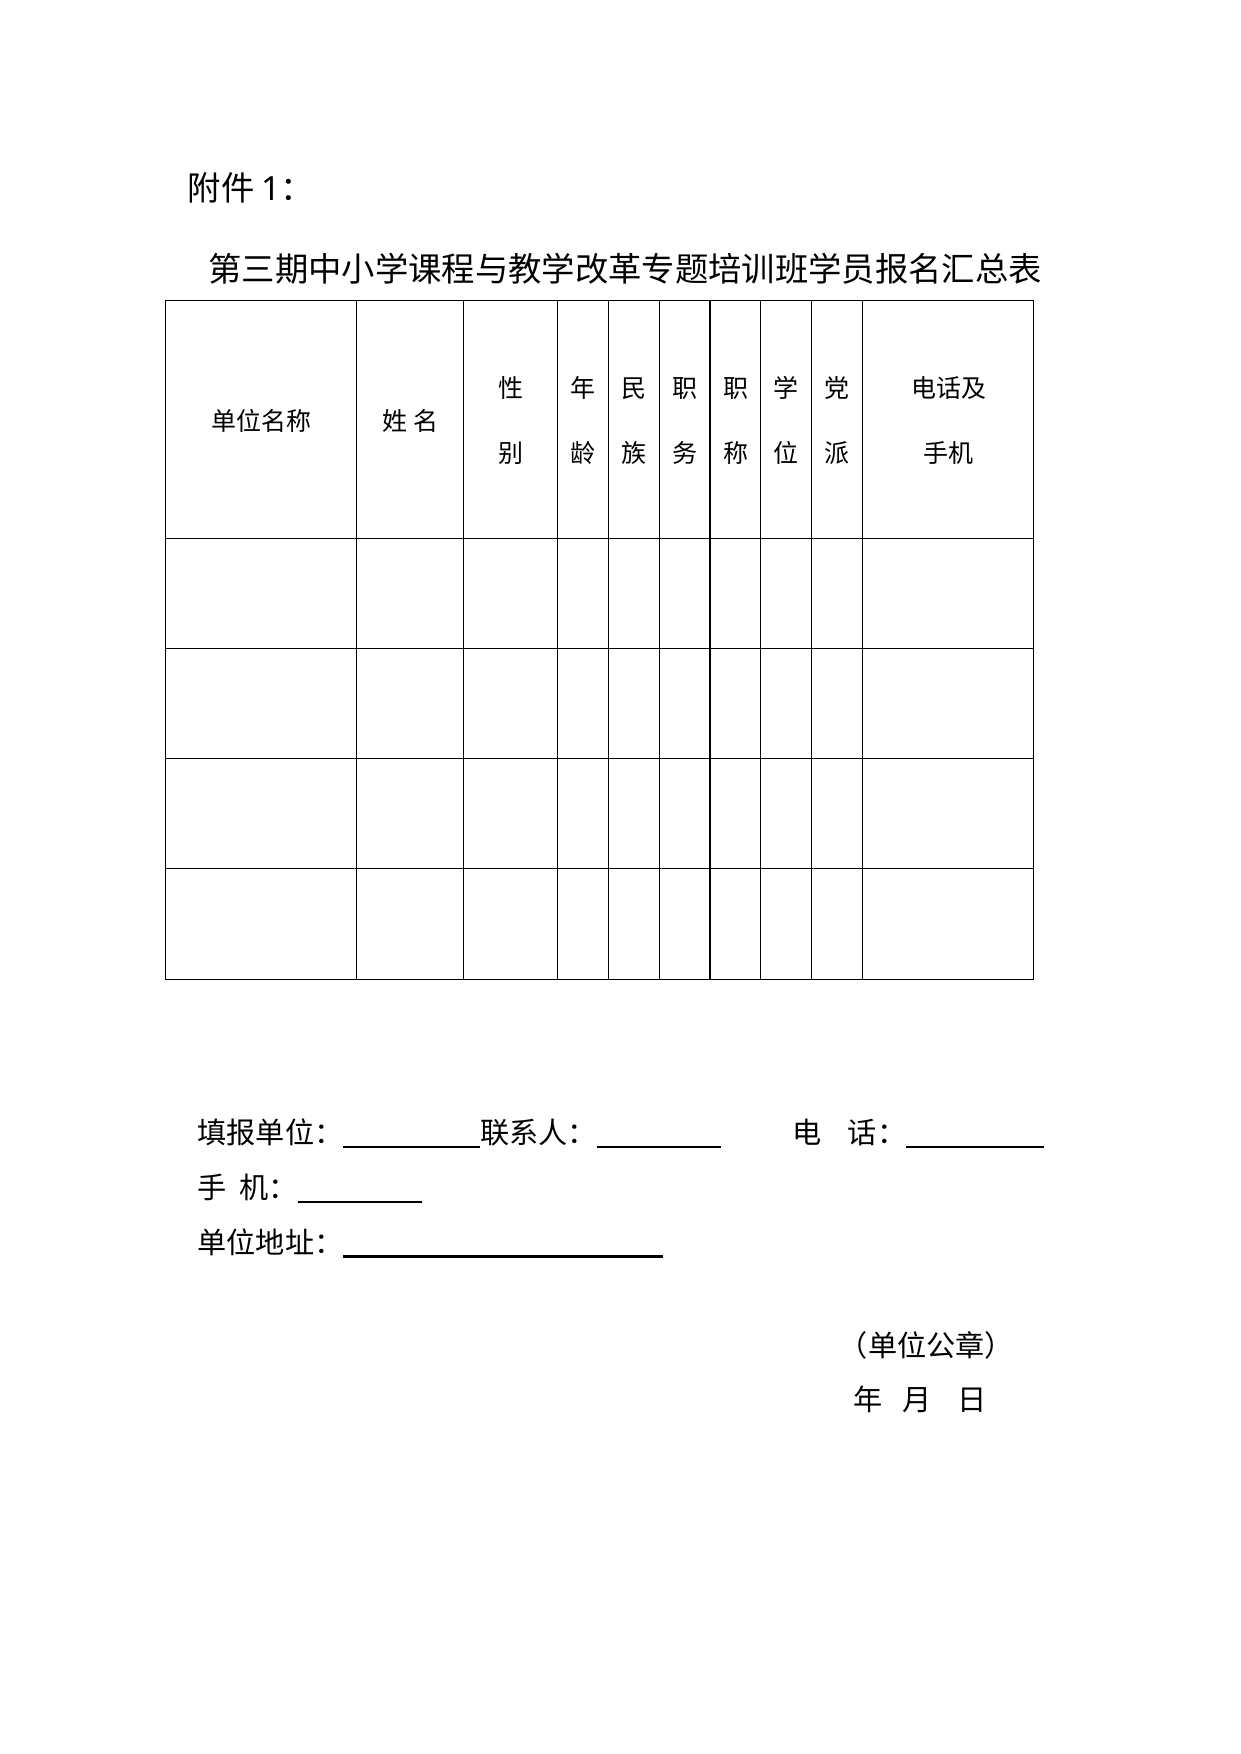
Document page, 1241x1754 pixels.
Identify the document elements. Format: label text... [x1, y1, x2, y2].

table_cell [464, 539, 557, 648]
table_cell [558, 869, 608, 978]
table_cell [464, 869, 557, 978]
table_header 民族 [609, 301, 659, 537]
table_cell [812, 869, 862, 978]
table_cell [609, 759, 659, 868]
table_cell [558, 759, 608, 868]
table_cell [660, 869, 709, 978]
table_cell [812, 759, 862, 868]
table_cell [558, 539, 608, 648]
table_header 单位名称 [166, 301, 356, 537]
table_cell [464, 759, 557, 868]
text （单位公章） [197, 1322, 1053, 1364]
table_header 职称 [711, 301, 760, 537]
table_cell [761, 649, 811, 758]
table_cell [660, 539, 709, 648]
table_cell [357, 759, 463, 868]
table_header 职务 [660, 301, 709, 537]
text 年 月 日 [197, 1377, 1053, 1419]
table_cell [863, 649, 1033, 758]
text 填报单位： 联系人： 电 话： 手 机： [197, 1109, 1053, 1207]
table_cell [660, 759, 709, 868]
table_cell [761, 539, 811, 648]
table_header 党派 [812, 301, 862, 537]
table_cell [166, 759, 356, 868]
table_cell [166, 539, 356, 648]
table_cell [812, 649, 862, 758]
table_cell [711, 539, 760, 648]
table_cell [357, 649, 463, 758]
table_cell [711, 869, 760, 978]
table_cell [464, 649, 557, 758]
table_header 学位 [761, 301, 811, 537]
table_cell [761, 759, 811, 868]
table_cell [711, 649, 760, 758]
table_cell [357, 539, 463, 648]
table_cell [761, 869, 811, 978]
table_cell [863, 869, 1033, 978]
table_header 姓 名 [357, 301, 463, 537]
text 附件1： [187, 162, 1053, 210]
table_cell [609, 649, 659, 758]
table_cell [357, 869, 463, 978]
table_cell [711, 759, 760, 868]
table_cell [863, 759, 1033, 868]
text 第三期中小学课程与教学改革专题培训班学员报名汇总表 [197, 234, 1053, 299]
table_cell [863, 539, 1033, 648]
table_header 电话及 手机 [863, 301, 1033, 537]
text 单位地址： [197, 1219, 1053, 1262]
table_cell [558, 649, 608, 758]
table_cell [166, 869, 356, 978]
table_header 年龄 [558, 301, 608, 537]
table_cell [166, 649, 356, 758]
table_header 性 别 [464, 301, 557, 537]
table_cell [660, 649, 709, 758]
table_cell [609, 869, 659, 978]
table_cell [812, 539, 862, 648]
table_cell [609, 539, 659, 648]
